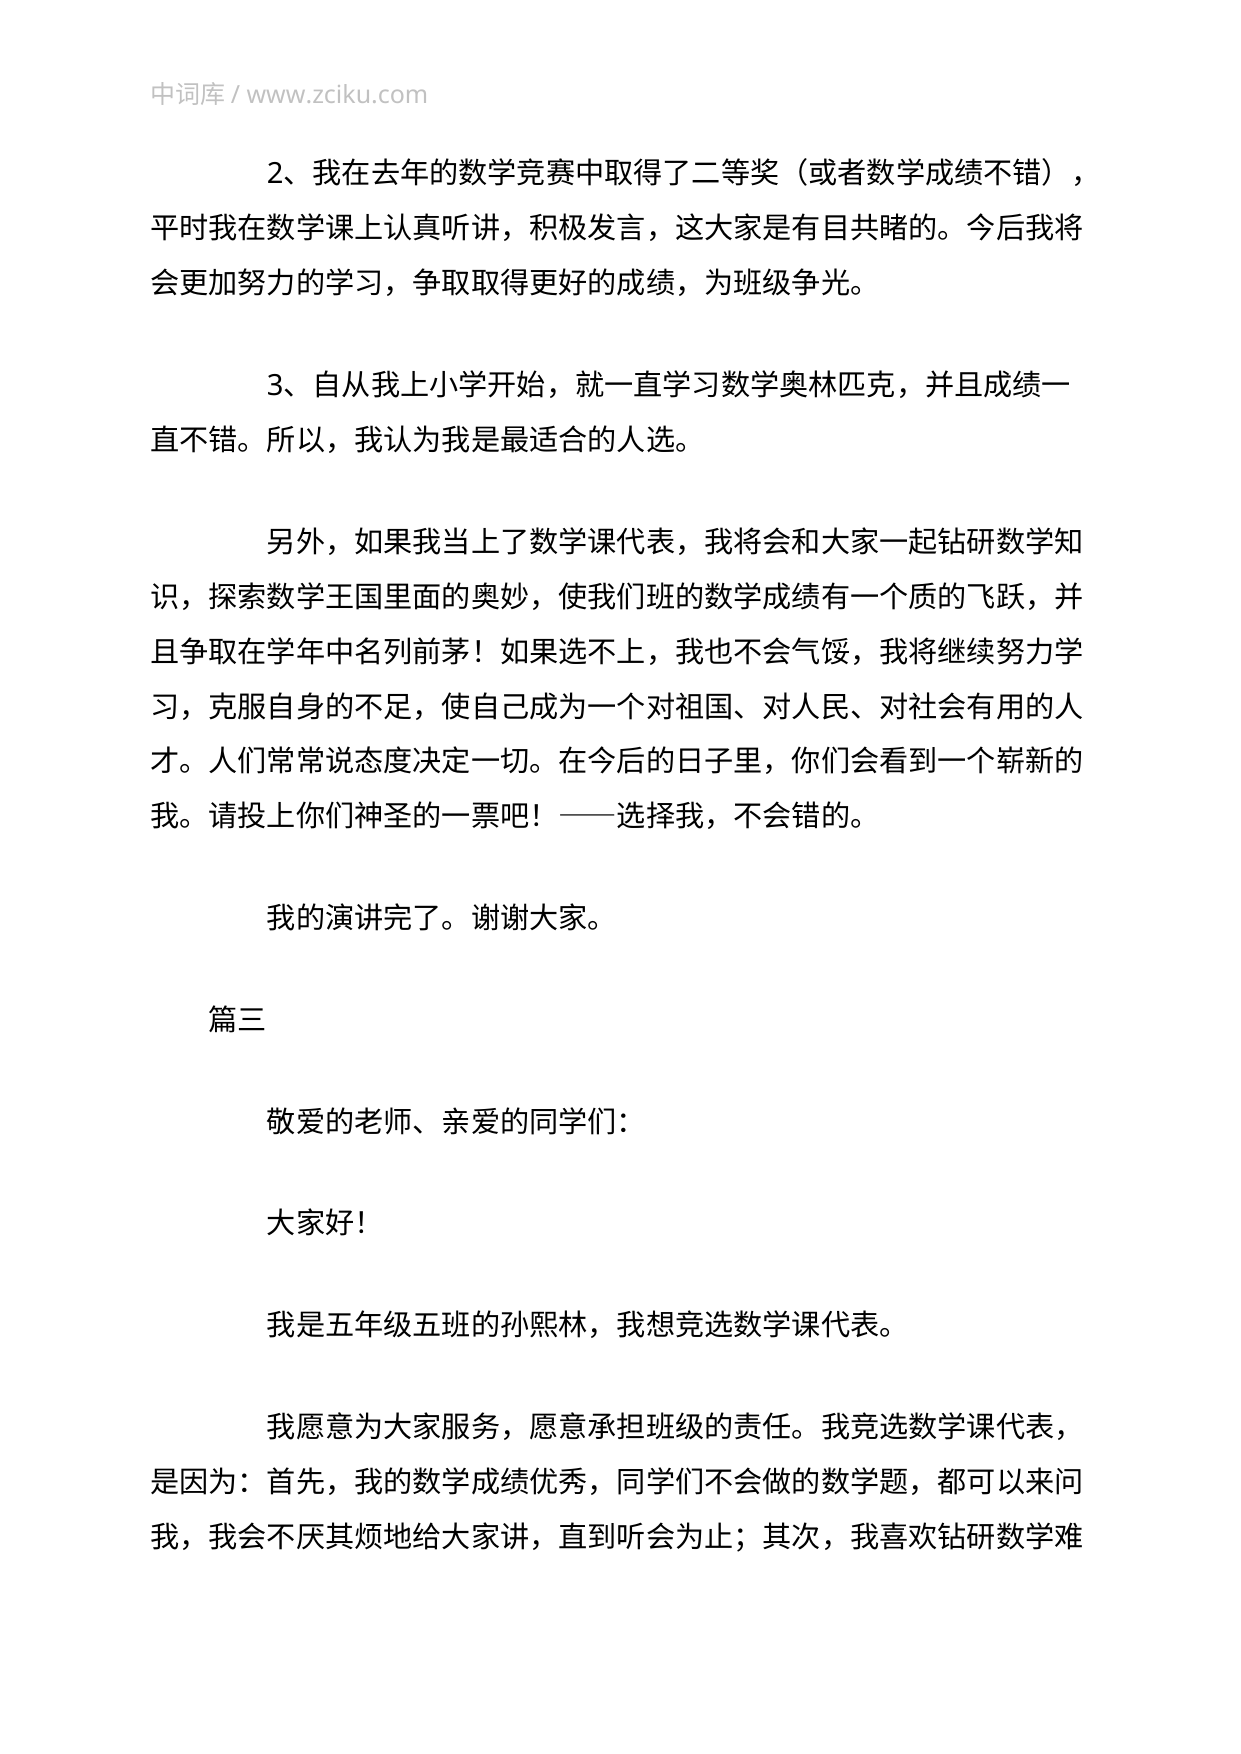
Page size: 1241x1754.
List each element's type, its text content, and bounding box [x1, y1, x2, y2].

text 2、我在去年的数学竞赛中取得了二等奖（或者数学成绩不错），平时我在数学课上认真听讲，积极发言，这大家是有目共睹的。今后我将会更加努力的学习，争取取得更好的成绩，为班级争光。 [150, 150, 1090, 302]
text 另外，如果我当上了数学课代表，我将会和大家一起钻研数学知识，探索数学王国里面的奥妙，使我们班的数学成绩有一个质的飞跃，并且争取在学年中名列前茅！如果选不上，我也不会气馁，我将继续努力学习，克服自身的不足，使自己成为一个对祖国、对人民、对社会有用的人才。人们常常说态度决定一切。在今后的日子里，你们会看到一个崭新的我。请投上你们神圣的一票吧！——选择我，不会错的。 [150, 518, 1090, 835]
text 敬爱的老师、亲爱的同学们： [150, 1098, 1090, 1141]
text 我是五年级五班的孙熙林，我想竞选数学课代表。 [150, 1302, 1090, 1344]
text 我的演讲完了。谢谢大家。 [150, 895, 1090, 937]
text 3、自从我上小学开始，就一直学习数学奥林匹克，并且成绩一直不错。所以，我认为我是最适合的人选。 [150, 362, 1090, 459]
text 大家好！ [150, 1200, 1090, 1242]
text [150, 1403, 1090, 1556]
text 篇三 [150, 996, 1090, 1039]
